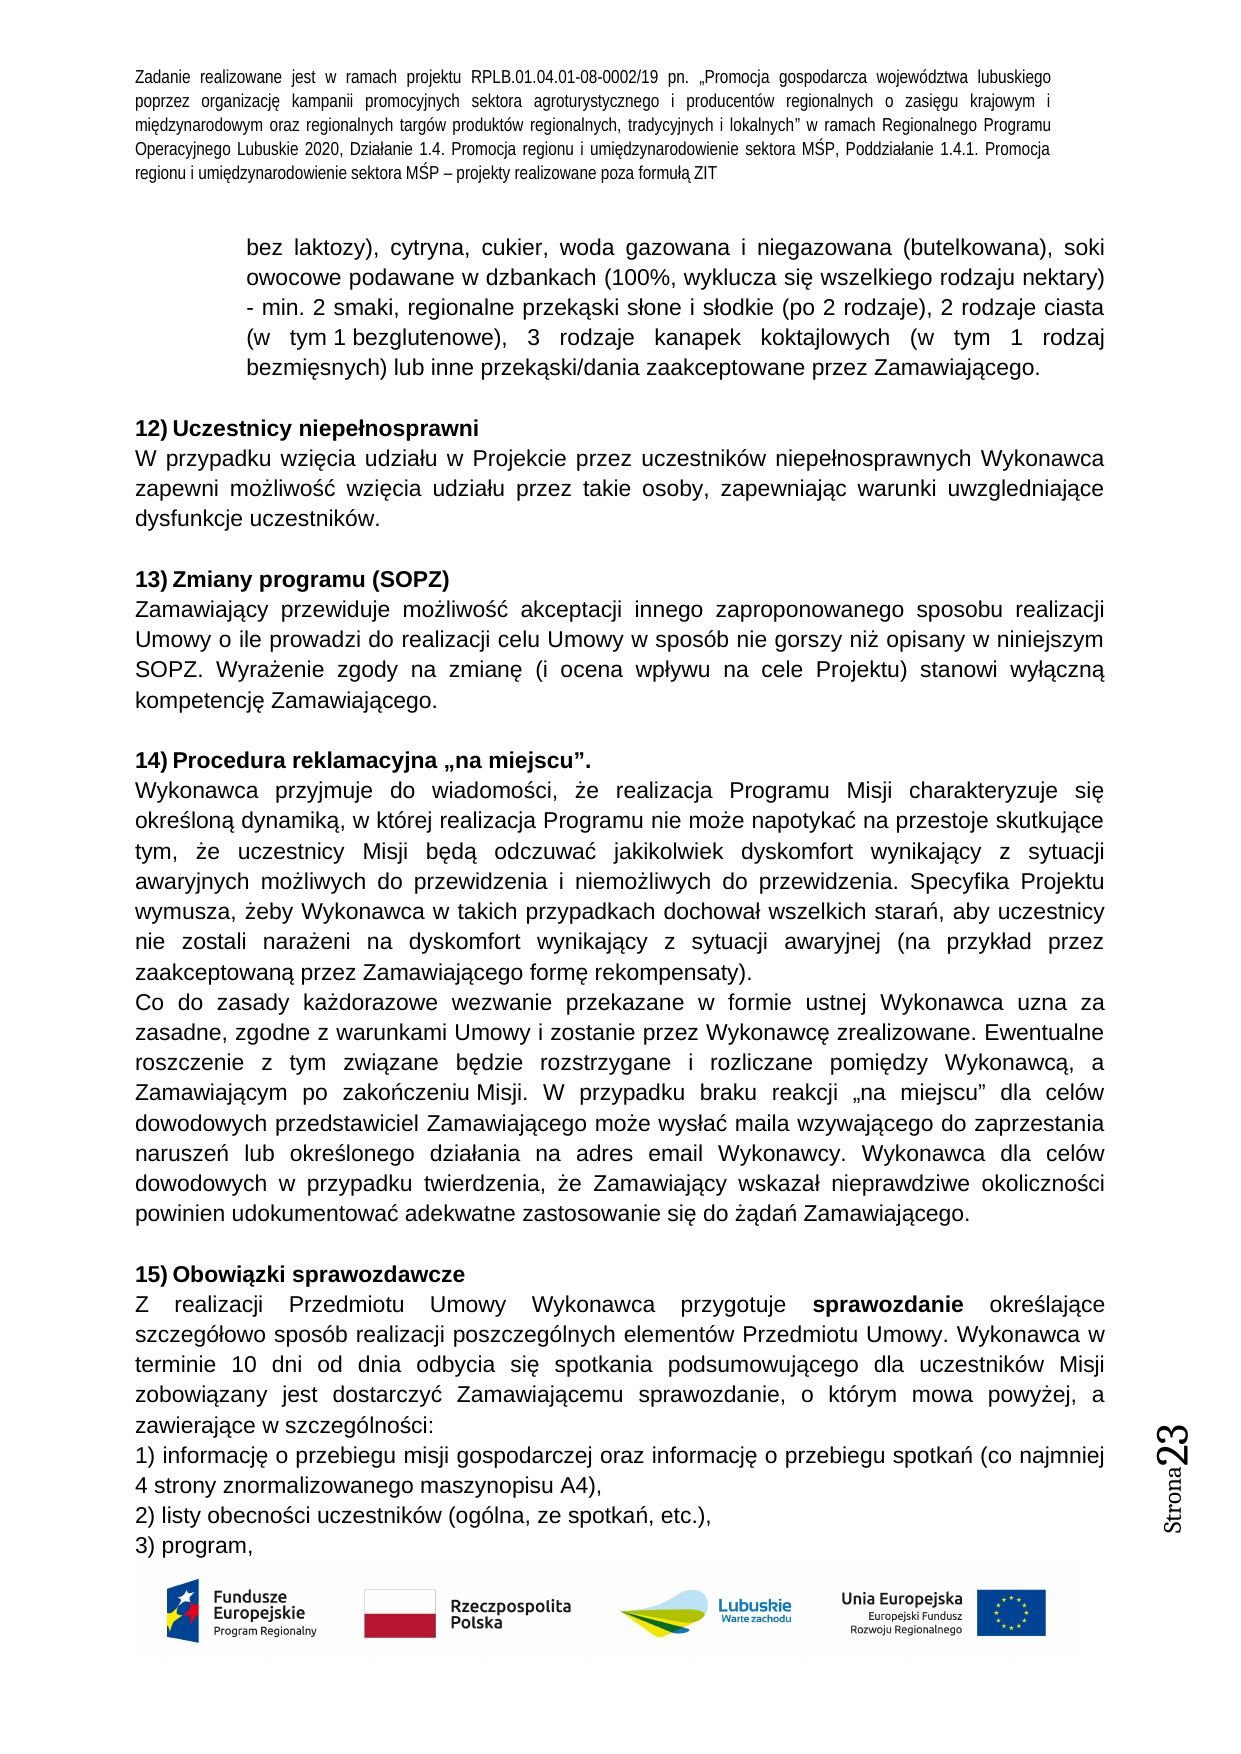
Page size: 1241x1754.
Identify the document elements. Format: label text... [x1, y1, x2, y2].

list Obowiązki sprawozdawcze [135, 1261, 1105, 1287]
list Procedura reklamacyjna „na miejscu”. [135, 747, 1105, 773]
list Uczestnicy niepełnosprawni [135, 415, 1105, 441]
text Wykonawca przyjmuje do wiadomości, że realizacja Programu Misji charakteryzuje się określoną dynamiką, w której realizacja Programu nie może napotykać na przestoje skutkujące tym, że uczestnicy Misji będą odczuwać jakikolwiek dyskomfort wynikający z sytuacji awaryjnych możliwych do przewidzenia i niemożliwych do przewidzenia. Specyfika Projektu wymusza, żeby Wykonawca w takich przypadkach dochował wszelkich starań, aby uczestnicy nie zostali narażeni na dyskomfort wynikający z sytuacji awaryjnej (na przykład przez zaakceptowaną przez Zamawiającego formę rekompensaty). [135, 777, 1105, 985]
text Zamawiający przewiduje możliwość akceptacji innego zaproponowanego sposobu realizacji Umowy o ile prowadzi do realizacji celu Umowy w sposób nie gorszy niż opisany w niniejszym SOPZ. Wyrażenie zgody na zmianę (i ocena wpływu na cele Projektu) stanowi wyłączną kompetencję Zamawiającego. [135, 596, 1105, 713]
text W przypadku wzięcia udziału w Projekcie przez uczestników niepełnosprawnych Wykonawca zapewni możliwość wzięcia udziału przez takie osoby, zapewniając warunki uwzgledniające dysfunkcje uczestników. [135, 445, 1105, 532]
text 3) program, [135, 1532, 1105, 1559]
picture [134, 1561, 1080, 1663]
text Z realizacji Przedmiotu Umowy Wykonawca przygotuje sprawozdanie określające szczegółowo sposób realizacji poszczególnych elementów Przedmiotu Umowy. Wykonawca w terminie 10 dni od dnia odbycia się spotkania podsumowującego dla uczestników Misji zobowiązany jest dostarczyć Zamawiającemu sprawozdanie, o którym mowa powyżej, a zawierające w szczególności: [135, 1291, 1105, 1438]
text Co do zasady każdorazowe wezwanie przekazane w formie ustnej Wykonawca uzna za zasadne, zgodne z warunkami Umowy i zostanie przez Wykonawcę zrealizowane. Ewentualne roszczenie z tym związane będzie rozstrzygane i rozliczane pomiędzy Wykonawcą, a Zamawiającym po zakończeniu Misji. W przypadku braku reakcji „na miejscu” dla celów dowodowych przedstawiciel Zamawiającego może wysłać maila wzywającego do zaprzestania naruszeń lub określonego działania na adres email Wykonawcy. Wykonawca dla celów dowodowych w przypadku twierdzenia, że Zamawiający wskazał nieprawdziwe okoliczności powinien udokumentować adekwatne zastosowanie się do żądań Zamawiającego. [135, 989, 1105, 1226]
list Zmiany programu (SOPZ) [135, 566, 1105, 592]
text 2) listy obecności uczestników (ogólna, ze spotkań, etc.), [135, 1502, 1105, 1528]
text 1) informację o przebiegu misji gospodarczej oraz informację o przebiegu spotkań (co najmniej 4 strony znormalizowanego maszynopisu A4), [135, 1442, 1105, 1498]
